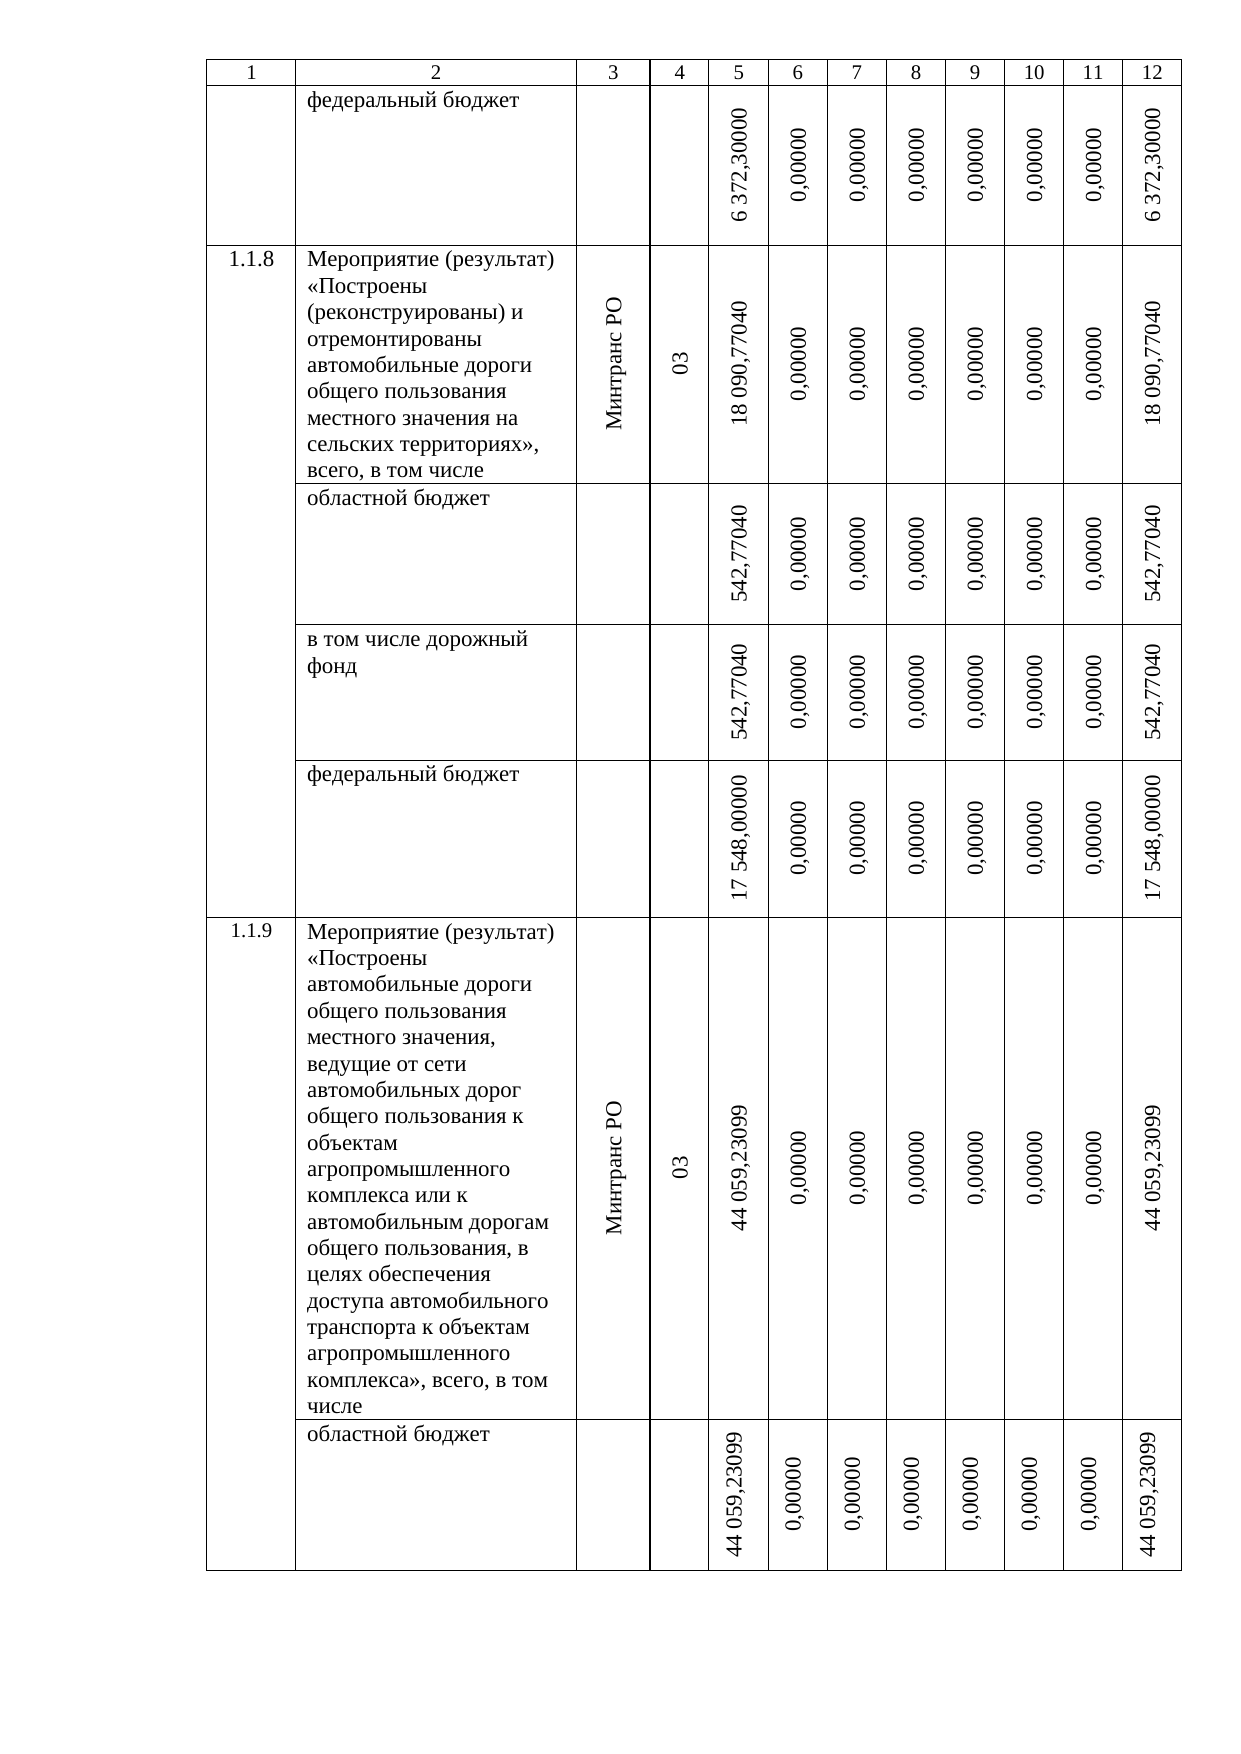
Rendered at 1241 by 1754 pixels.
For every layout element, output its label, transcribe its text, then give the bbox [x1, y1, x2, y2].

table_header 10 [1005, 60, 1063, 85]
table_cell 0,00000 [887, 1420, 945, 1570]
table_header 4 [651, 60, 708, 85]
table_cell 0,00000 [1005, 484, 1063, 624]
table_cell 0,00000 [946, 484, 1004, 624]
table_cell 03 [651, 918, 708, 1418]
table_cell 0,00000 [1005, 1420, 1063, 1570]
table_cell 18 090,77040 [1123, 246, 1181, 483]
table_cell 542,77040 [709, 625, 768, 759]
table_cell 0,00000 [769, 484, 827, 624]
table_cell федеральный бюджет [296, 761, 576, 917]
table_header 7 [828, 60, 886, 85]
table_cell Мероприятие (результат) «Построены автомобильные дороги общего пользования местного значения, ведущие от сети автомобильных дорог общего пользования к объектам агропромышленного комплекса или к автомобильным дорогам общего пользования, в целях обеспечения доступа автомобильного транспорта к объектам агропромышленного комплекса», всего, в том числе [296, 918, 576, 1418]
table_cell 6 372,30000 [1123, 86, 1181, 244]
table_cell 0,00000 [946, 246, 1004, 483]
table_cell 17 548,00000 [709, 761, 768, 917]
table_cell 0,00000 [828, 625, 886, 759]
table_cell 0,00000 [769, 761, 827, 917]
table_cell областной бюджет [296, 1420, 576, 1570]
table_cell 6 372,30000 [709, 86, 768, 244]
table_cell [651, 625, 708, 759]
table_cell 0,00000 [887, 761, 945, 917]
table_cell 44 059,23099 [1123, 1420, 1181, 1570]
table_cell 0,00000 [1064, 761, 1122, 917]
table_cell 0,00000 [1005, 761, 1063, 917]
table_cell 0,00000 [769, 86, 827, 244]
table_cell 0,00000 [769, 918, 827, 1418]
table_cell 0,00000 [828, 246, 886, 483]
table_cell 0,00000 [946, 1420, 1004, 1570]
table_cell [207, 86, 295, 244]
table_cell 0,00000 [1005, 625, 1063, 759]
table_cell 0,00000 [887, 246, 945, 483]
table_cell 0,00000 [1005, 918, 1063, 1418]
table_cell 0,00000 [828, 918, 886, 1418]
table_cell [651, 484, 708, 624]
table_cell 0,00000 [1005, 86, 1063, 244]
table_cell областной бюджет [296, 484, 576, 624]
table_header 3 [577, 60, 649, 85]
table_cell 44 059,23099 [709, 918, 768, 1418]
table_cell 44 059,23099 [1123, 918, 1181, 1418]
table_cell 0,00000 [1064, 86, 1122, 244]
table_cell 1.1.8 [207, 246, 295, 917]
table_cell 17 548,00000 [1123, 761, 1181, 917]
table_cell [577, 484, 649, 624]
table_cell 18 090,77040 [709, 246, 768, 483]
table_header 9 [946, 60, 1004, 85]
table_cell [651, 86, 708, 244]
table_cell 0,00000 [828, 484, 886, 624]
table_cell 0,00000 [828, 761, 886, 917]
table_cell 0,00000 [887, 86, 945, 244]
table_cell федеральный бюджет [296, 86, 576, 244]
table_cell 542,77040 [709, 484, 768, 624]
table_cell 0,00000 [1064, 918, 1122, 1418]
table_cell 0,00000 [769, 625, 827, 759]
table_cell 542,77040 [1123, 484, 1181, 624]
table_cell Минтранс РО [577, 246, 649, 483]
table_cell 0,00000 [887, 484, 945, 624]
table_cell 0,00000 [1064, 625, 1122, 759]
table_cell 0,00000 [946, 918, 1004, 1418]
table_header 8 [887, 60, 945, 85]
table_cell 1.1.9 [207, 918, 295, 1570]
table_cell 0,00000 [946, 86, 1004, 244]
table_cell [577, 761, 649, 917]
table_cell [651, 1420, 708, 1570]
table_header 6 [769, 60, 827, 85]
table_header 11 [1064, 60, 1122, 85]
table_header 2 [296, 60, 576, 85]
table_cell 0,00000 [887, 918, 945, 1418]
table_cell [577, 86, 649, 244]
table_cell 542,77040 [1123, 625, 1181, 759]
table_cell [577, 625, 649, 759]
table_header 5 [709, 60, 768, 85]
table_cell 0,00000 [1005, 246, 1063, 483]
table_cell 0,00000 [828, 86, 886, 244]
table_cell 0,00000 [946, 761, 1004, 917]
table_cell в том числе дорожный фонд [296, 625, 576, 759]
table_header 1 [207, 60, 295, 85]
table_cell 0,00000 [769, 1420, 827, 1570]
table_cell 0,00000 [946, 625, 1004, 759]
table_cell 0,00000 [1064, 484, 1122, 624]
table_cell 0,00000 [1064, 246, 1122, 483]
table_cell 03 [651, 246, 708, 483]
table_cell Минтранс РО [577, 918, 649, 1418]
table_cell [651, 761, 708, 917]
table_cell 0,00000 [828, 1420, 886, 1570]
table_cell 0,00000 [769, 246, 827, 483]
table_cell [577, 1420, 649, 1570]
table_cell 44 059,23099 [709, 1420, 768, 1570]
table_cell Мероприятие (результат) «Построены (реконструированы) и отремонтированы автомобильные дороги общего пользования местного значения на сельских территориях», всего, в том числе [296, 246, 576, 483]
table_cell 0,00000 [1064, 1420, 1122, 1570]
table_cell 0,00000 [887, 625, 945, 759]
table_header 12 [1123, 60, 1181, 85]
